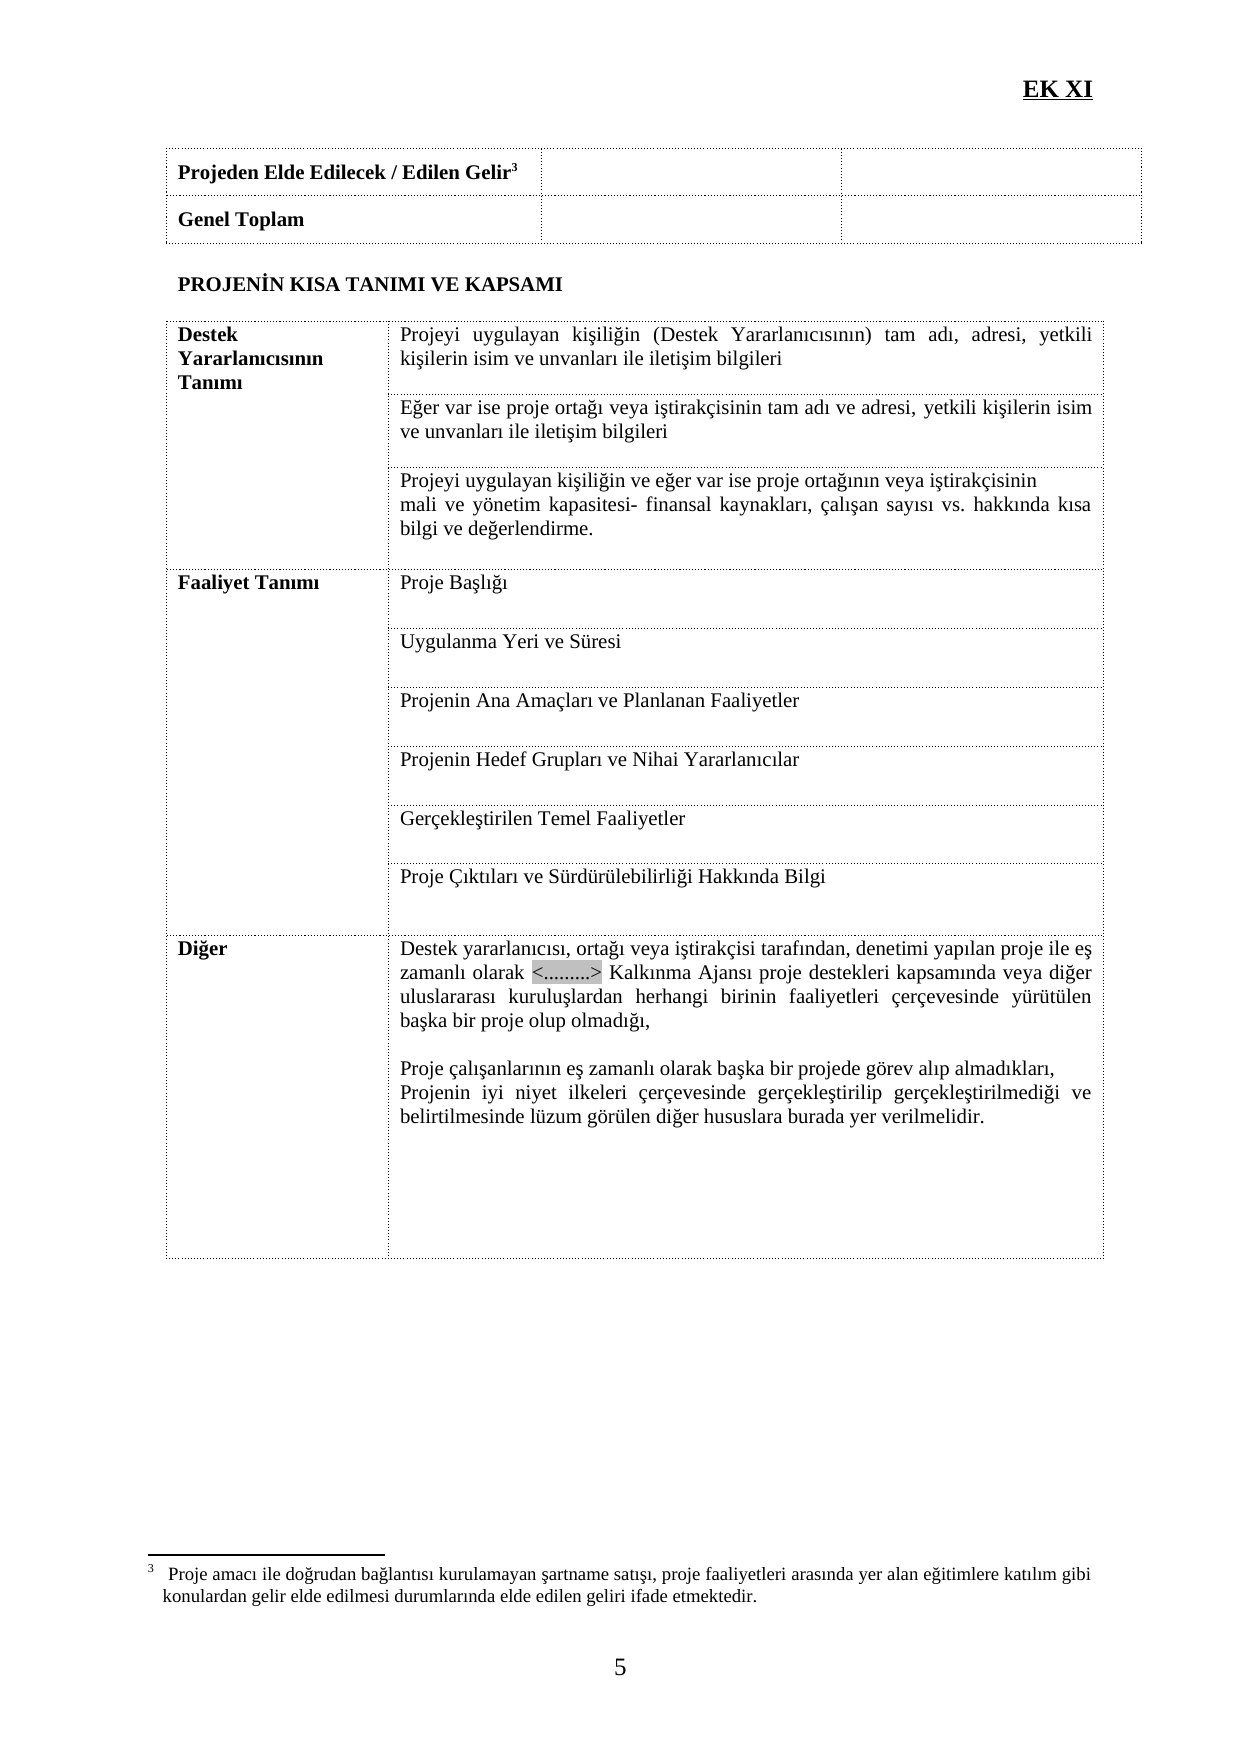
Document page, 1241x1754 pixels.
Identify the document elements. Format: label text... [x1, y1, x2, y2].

table_header PROJENİN KISA TANIMI VE KAPSAMI [166, 273, 1104, 321]
table_cell Projeyi uygulayan kişiliğin (Destek Yararlanıcısının) tam adı, adresi, yetkili kişilerin isim ve unvanları ile iletişim bilgileri [389, 321, 1104, 394]
table_cell [841, 148, 1141, 195]
table_cell Destek yararlanıcısı, ortağı veya iştirakçisi tarafından, denetimi yapılan proje ile eş zamanlı olarak <.........> Kalkınma Ajansı proje destekleri kapsamında veya diğer uluslararası kuruluşlardan herhangi birinin faaliyetleri çerçevesinde yürütülen başka bir proje olup olmadığı, Proje çalışanlarının eş zamanlı olarak başka bir projede görev alıp almadıkları, Projenin iyi niyet ilkeleri çerçevesinde gerçekleştirilip gerçekleştirilmediği ve belirtilmesinde lüzum görülen diğer hususlara burada yer verilmelidir. [389, 935, 1104, 1257]
table_cell Faaliyet Tanımı [166, 569, 388, 935]
table_cell [541, 148, 841, 195]
table_cell Projenin Ana Amaçları ve Planlanan Faaliyetler [389, 687, 1104, 746]
table_cell Projeyi uygulayan kişiliğin ve eğer var ise proje ortağının veya iştirakçisinin mali ve yönetim kapasitesi- finansal kaynakları, çalışan sayısı vs. hakkında kısa bilgi ve değerlendirme. [389, 467, 1104, 569]
table_cell [841, 195, 1141, 243]
table_cell Proje Başlığı [389, 569, 1104, 628]
table_cell Projenin Hedef Grupları ve Nihai Yararlanıcılar [389, 746, 1104, 805]
table_cell Destek Yararlanıcısının Tanımı [166, 321, 388, 569]
table_cell Uygulanma Yeri ve Süresi [389, 628, 1104, 687]
table_cell Gerçekleştirilen Temel Faaliyetler [389, 805, 1104, 863]
table_cell Proje Çıktıları ve Sürdürülebilirliği Hakkında Bilgi [389, 863, 1104, 935]
table_cell Eğer var ise proje ortağı veya iştirakçisinin tam adı ve adresi, yetkili kişilerin isim ve unvanları ile iletişim bilgileri [389, 394, 1104, 467]
table_cell Diğer [166, 935, 388, 1257]
table_cell [541, 195, 841, 243]
table_cell Projeden Elde Edilecek / Edilen Gelir [166, 148, 541, 195]
table_cell Genel Toplam [166, 195, 541, 243]
